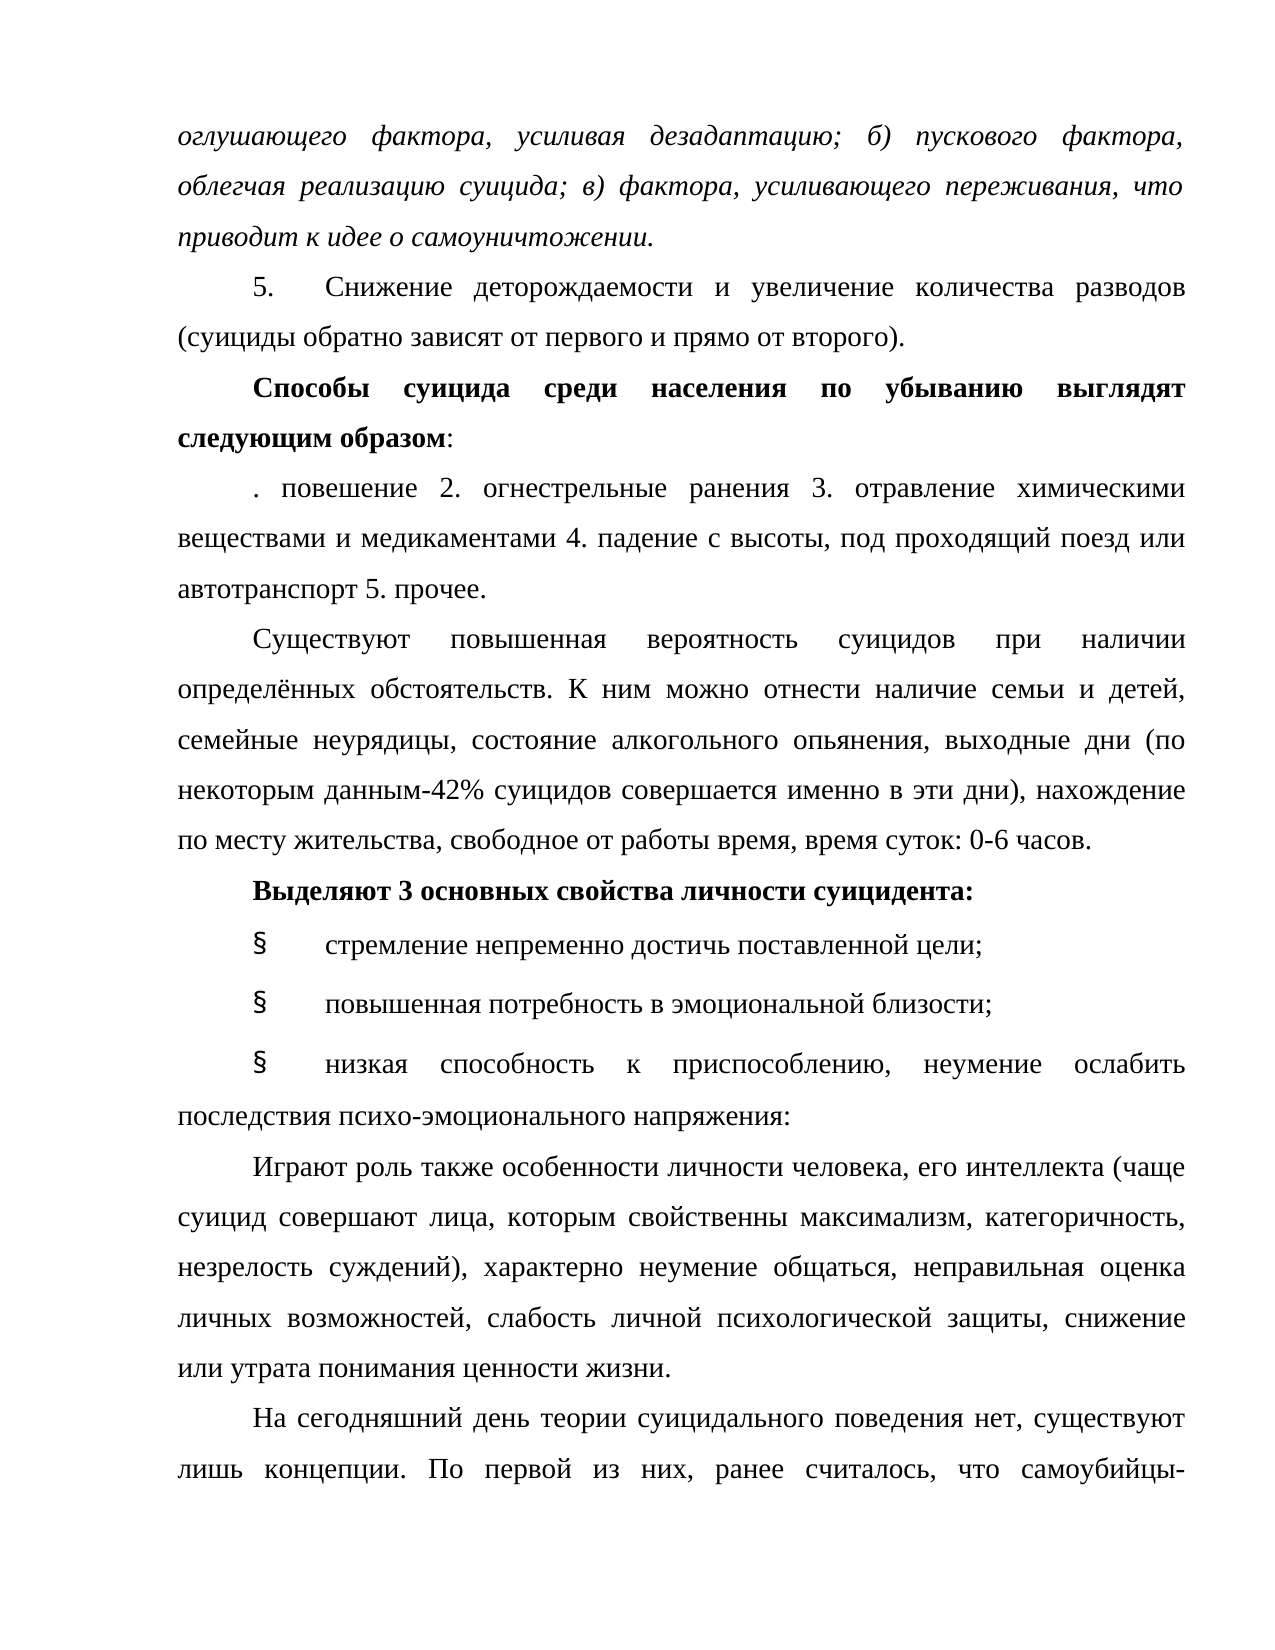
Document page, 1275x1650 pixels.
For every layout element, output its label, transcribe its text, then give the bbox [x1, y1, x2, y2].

text . повешение 2. огнестрельные ранения 3. отравление химическими веществами и медикаментами 4. падение с высоты, под проходящий поезд или автотранспорт 5. прочее. [177, 470, 1186, 604]
text § повышенная потребность в эмоциональной близости; [177, 983, 1186, 1022]
text Выделяют 3 основных свойства личности суицидента: [177, 873, 1186, 906]
text Играют роль также особенности личности человека, его интеллекта (чаще суицид совершают лица, которым свойственны максимализм, категоричность, незрелость суждений), характерно неумение общаться, неправильная оценка личных возможностей, слабость личной психологической защиты, снижение или утрата понимания ценности жизни. [177, 1149, 1186, 1384]
text § стремление непременно достичь поставленной цели; [177, 923, 1186, 963]
text Существуют повышенная вероятность суицидов при наличии определённых обстоятельств. К ним можно отнести наличие семьи и детей, семейные неурядицы, состояние алкогольного опьянения, выходные дни (по некоторым данным-42% суицидов совершается именно в эти дни), нахождение по месту жительства, свободное от работы время, время суток: 0-6 часов. [177, 621, 1186, 856]
text 5. Снижение деторождаемости и увеличение количества разводов (суициды обратно зависят от первого и прямо от второго). [177, 269, 1186, 353]
text § низкая способность к приспособлению, неумение ослабить последствия психо-эмоционального напряжения: [177, 1042, 1186, 1132]
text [177, 1400, 1186, 1484]
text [177, 118, 1186, 252]
text Способы суицида среди населения по убыванию выглядят следующим образом: [177, 370, 1186, 453]
